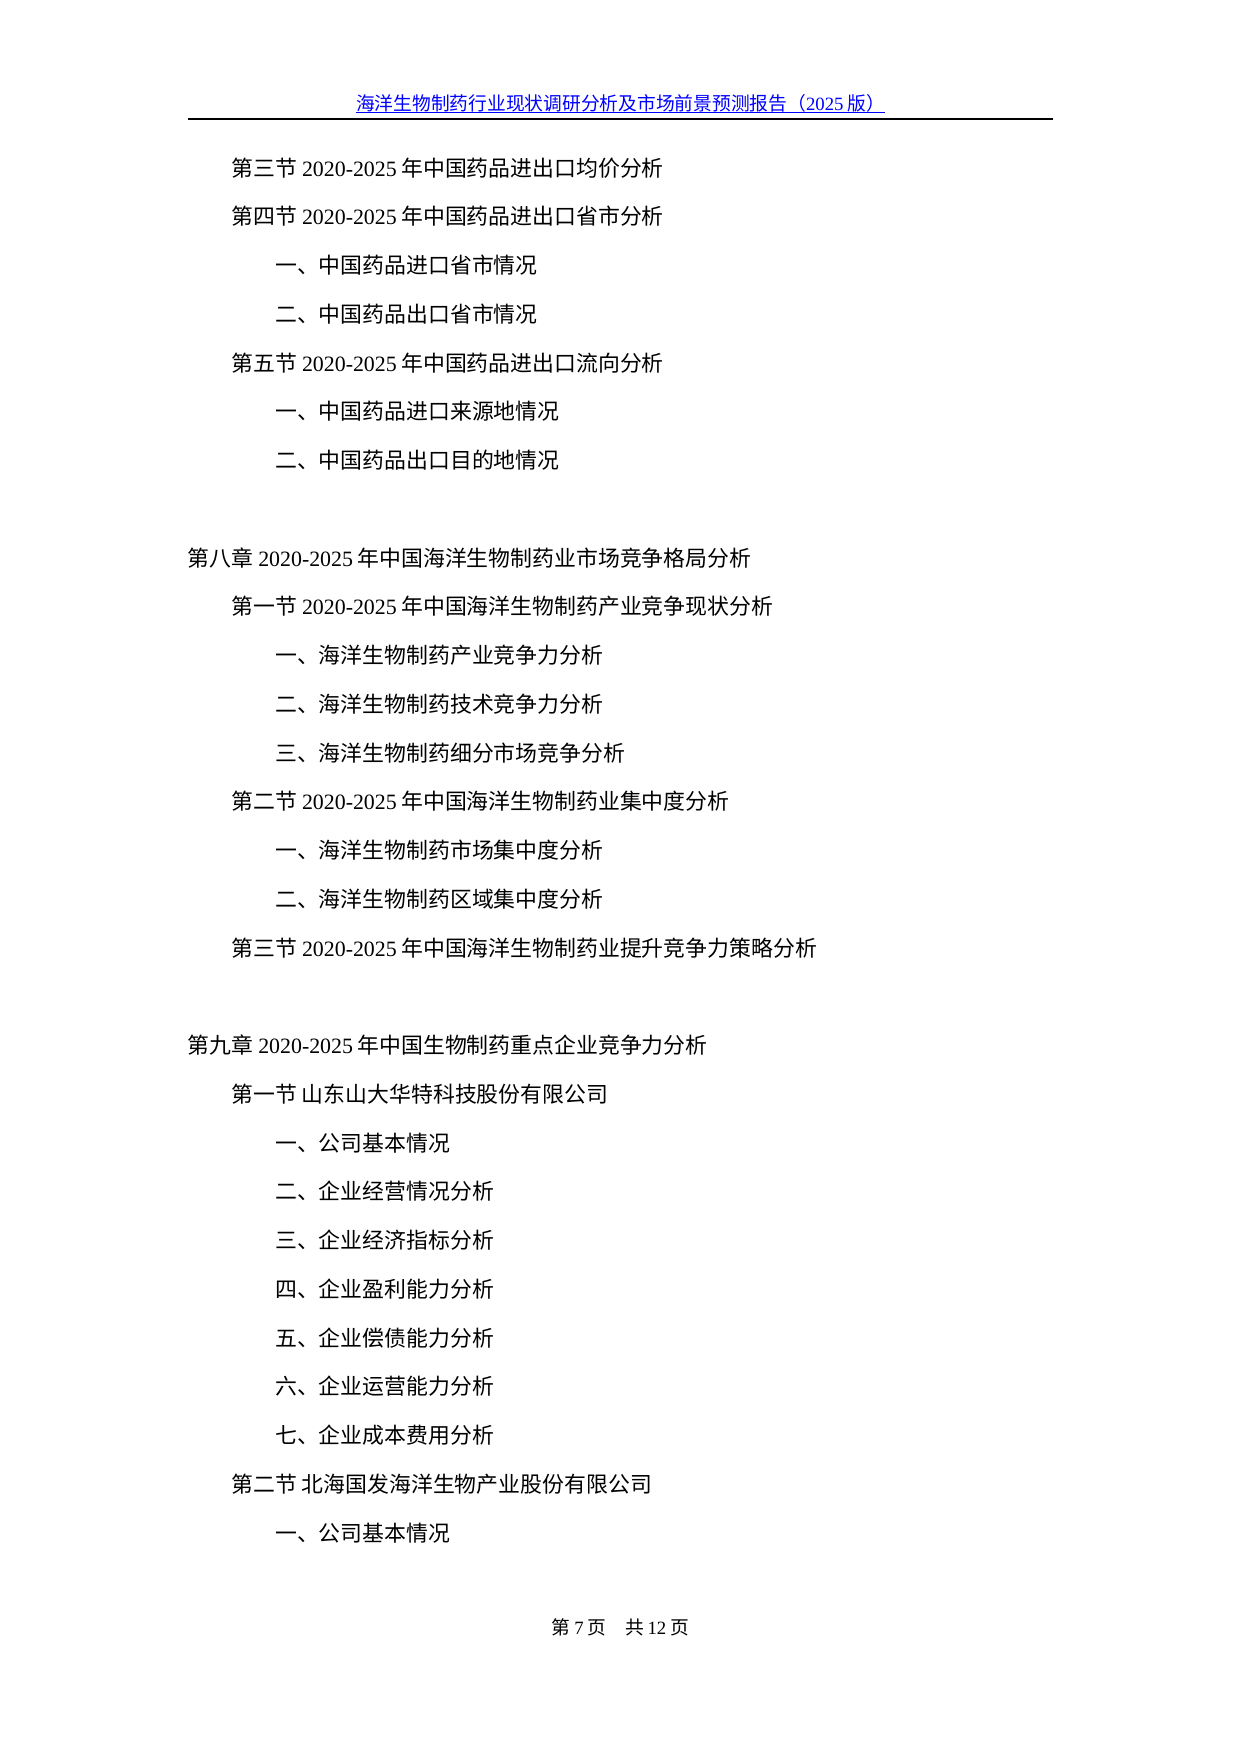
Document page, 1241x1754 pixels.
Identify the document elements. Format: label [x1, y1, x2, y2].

text [187, 150, 1053, 1548]
